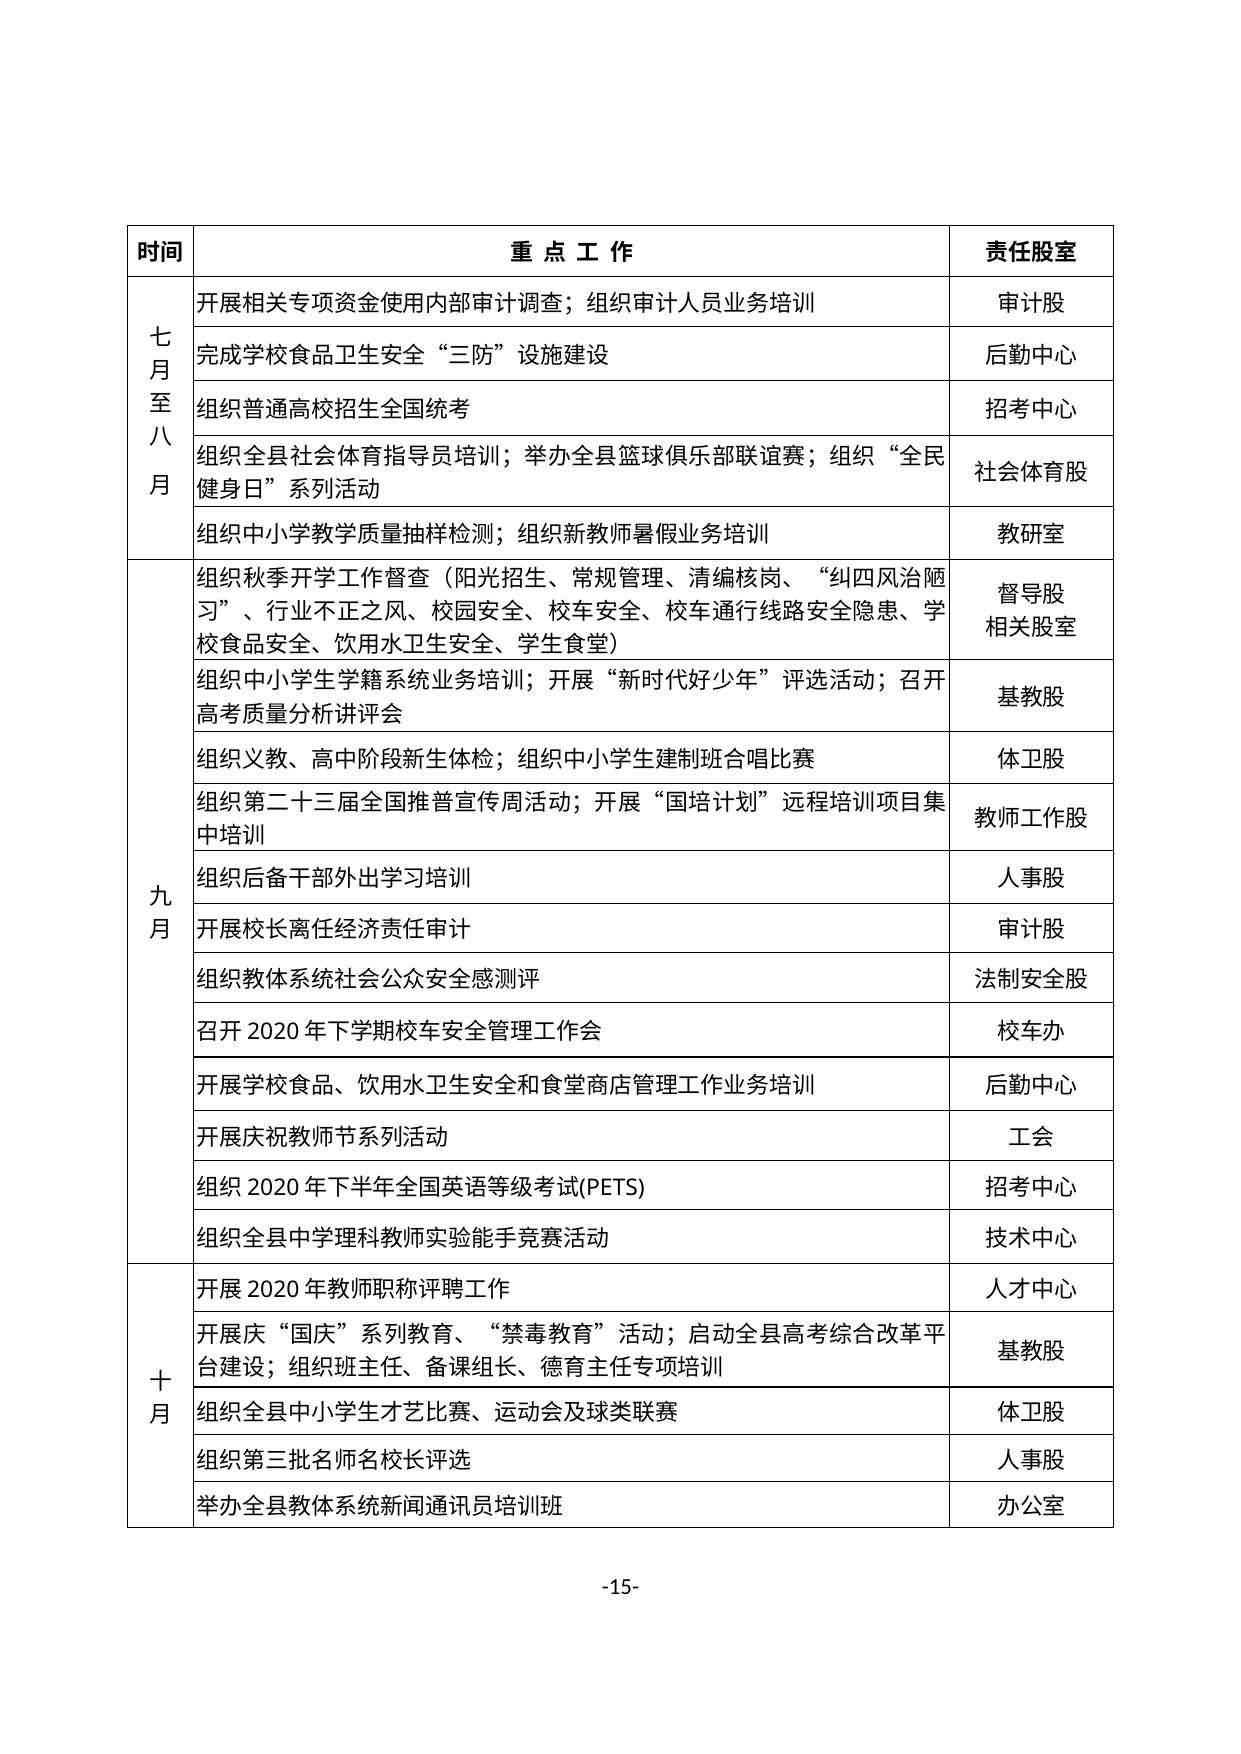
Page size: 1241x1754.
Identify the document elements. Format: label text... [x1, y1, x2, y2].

table_cell 开展相关专项资金使用内部审计调查；组织审计人员业务培训 [194, 277, 949, 326]
table_cell 督导股 相关股室 [950, 560, 1113, 659]
table_cell 体卫股 [950, 1388, 1113, 1434]
table_cell 组织后备干部外出学习培训 [194, 851, 949, 902]
table_cell 组织全县中小学生才艺比赛、运动会及球类联赛 [194, 1388, 949, 1434]
table_cell 组织2020年下半年全国英语等级考试(PETS) [194, 1161, 949, 1209]
table_cell 组织第三批名师名校长评选 [194, 1435, 949, 1481]
table_cell 召开2020年下学期校车安全管理工作会 [194, 1003, 949, 1056]
table_cell 组织中小学生学籍系统业务培训；开展“新时代好少年”评选活动；召开高考质量分析讲评会 [194, 660, 949, 731]
table_cell 社会体育股 [950, 436, 1113, 506]
table_header 时间 [128, 226, 193, 276]
table_cell 组织普通高校招生全国统考 [194, 381, 949, 434]
table_cell 招考中心 [950, 1161, 1113, 1209]
table_cell 组织第二十三届全国推普宣传周活动；开展“国培计划”远程培训项目集中培训 [194, 784, 949, 850]
table_cell 人事股 [950, 1435, 1113, 1481]
table_cell 人才中心 [950, 1264, 1113, 1311]
table_header 责任股室 [950, 226, 1113, 276]
table_header 重 点 工 作 [194, 226, 949, 276]
table_cell 开展庆祝教师节系列活动 [194, 1111, 949, 1160]
table_cell 法制安全股 [950, 953, 1113, 1002]
table_cell 组织中小学教学质量抽样检测；组织新教师暑假业务培训 [194, 507, 949, 558]
table_cell 审计股 [950, 904, 1113, 952]
table_cell 开展学校食品、饮用水卫生安全和食堂商店管理工作业务培训 [194, 1058, 949, 1110]
table_cell 十 月 [128, 1264, 193, 1527]
table_cell 开展庆“国庆”系列教育、“禁毒教育”活动；启动全县高考综合改革平台建设；组织班主任、备课组长、德育主任专项培训 [194, 1312, 949, 1386]
table_cell 开展校长离任经济责任审计 [194, 904, 949, 952]
table_cell 基教股 [950, 660, 1113, 731]
table_cell 教研室 [950, 507, 1113, 558]
table_cell 招考中心 [950, 381, 1113, 434]
table_cell 办公室 [950, 1482, 1113, 1527]
table_cell 组织全县社会体育指导员培训；举办全县篮球俱乐部联谊赛；组织“全民健身日”系列活动 [194, 436, 949, 506]
table_cell 人事股 [950, 851, 1113, 902]
table_cell 开展2020年教师职称评聘工作 [194, 1264, 949, 1311]
table_cell 组织全县中学理科教师实验能手竞赛活动 [194, 1210, 949, 1263]
table_cell 后勤中心 [950, 1058, 1113, 1110]
table_cell 后勤中心 [950, 327, 1113, 380]
table_cell 体卫股 [950, 732, 1113, 783]
table_cell 教师工作股 [950, 784, 1113, 850]
table_cell 完成学校食品卫生安全“三防”设施建设 [194, 327, 949, 380]
table_cell 九 月 [128, 560, 193, 1263]
table_cell 基教股 [950, 1312, 1113, 1386]
table_cell 审计股 [950, 277, 1113, 326]
table_cell 组织教体系统社会公众安全感测评 [194, 953, 949, 1002]
table_cell 工会 [950, 1111, 1113, 1160]
table_cell 组织义教、高中阶段新生体检；组织中小学生建制班合唱比赛 [194, 732, 949, 783]
table_cell 校车办 [950, 1003, 1113, 1056]
table_cell 技术中心 [950, 1210, 1113, 1263]
table_cell 七 月 至 八 月 [128, 277, 193, 558]
table_cell 举办全县教体系统新闻通讯员培训班 [194, 1482, 949, 1527]
table_cell 组织秋季开学工作督查（阳光招生、常规管理、清编核岗、“纠四风治陋习”、行业不正之风、校园安全、校车安全、校车通行线路安全隐患、学校食品安全、饮用水卫生安全、学生食堂） [194, 560, 949, 659]
